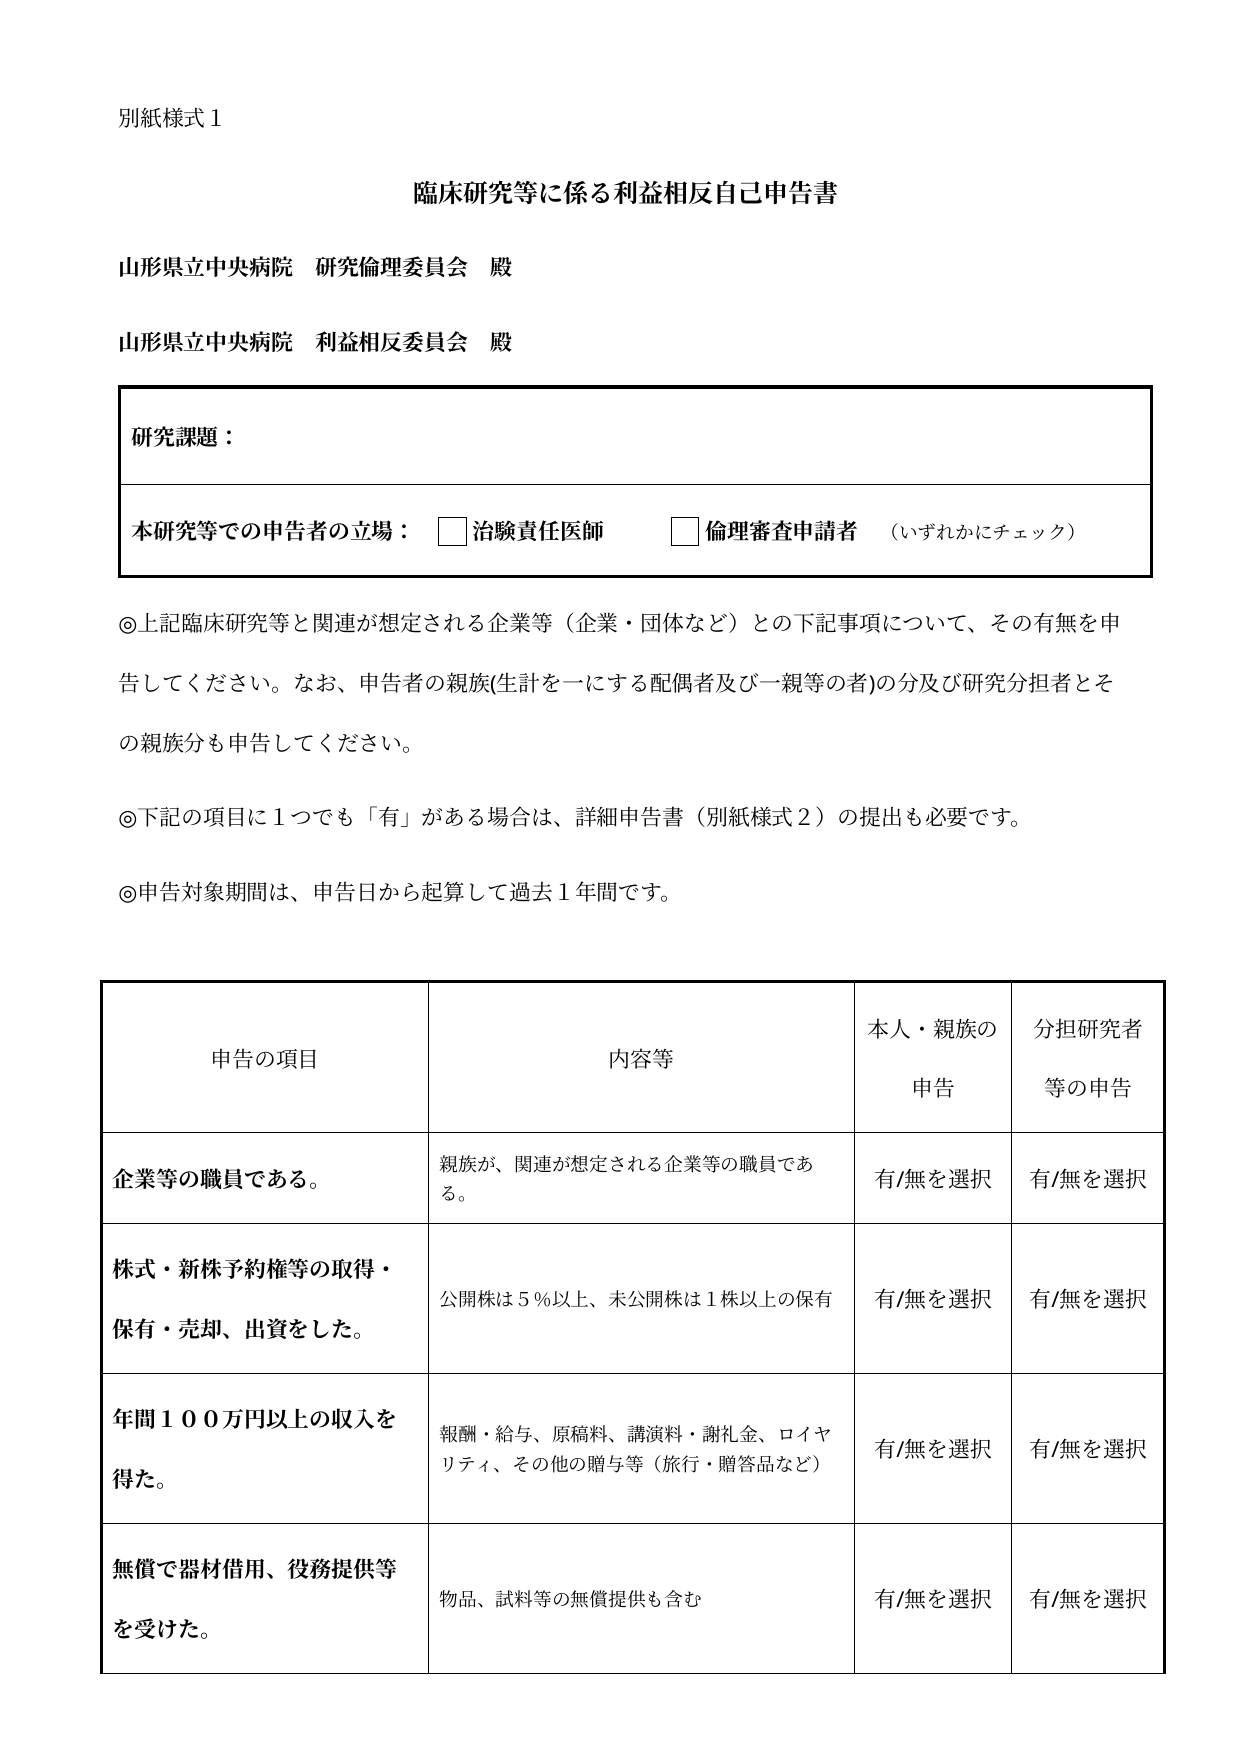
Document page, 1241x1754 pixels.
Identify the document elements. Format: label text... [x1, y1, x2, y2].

table_header 研究課題： [121, 389, 1150, 484]
table_cell [1012, 1133, 1163, 1222]
table_cell 無償で器材借用、役務提供等を受けた。 [103, 1524, 428, 1672]
text ◎申告対象期間は、申告日から起算して過去１年間です。 [118, 861, 1134, 920]
table_header 分担研究者等の申告 [1012, 983, 1163, 1132]
table_cell [1012, 1524, 1163, 1672]
table_cell [855, 1374, 1011, 1522]
table_header 申告の項目 [103, 983, 428, 1132]
table_cell 公開株は５％以上、未公開株は１株以上の保有 [429, 1224, 854, 1372]
table_cell 親族が、関連が想定される企業等の職員である。 [429, 1133, 854, 1222]
text ◎下記の項目に１つでも「有」がある場合は、詳細申告書（別紙様式２）の提出も必要です。 [118, 786, 1134, 846]
table_cell [855, 1524, 1011, 1672]
table_cell [1012, 1224, 1163, 1372]
table_header 本人・親族の申告 [855, 983, 1011, 1132]
text 臨床研究等に係る利益相反自己申告書 [118, 162, 1134, 222]
table_cell [855, 1224, 1011, 1372]
text 別紙様式１ [118, 87, 1134, 147]
table_cell 年間１００万円以上の収入を得た。 [103, 1374, 428, 1522]
table_cell 企業等の職員である。 [103, 1133, 428, 1222]
text 山形県立中央病院 利益相反委員会 殿 [118, 311, 1134, 371]
table_header 内容等 [429, 983, 854, 1132]
table_cell 物品、試料等の無償提供も含む [429, 1524, 854, 1672]
table_cell [1012, 1374, 1163, 1522]
table_cell [855, 1133, 1011, 1222]
table_cell 報酬・給与、原稿料、講演料・謝礼金、ロイヤリティ、その他の贈与等（旅行・贈答品など） [429, 1374, 854, 1522]
table_cell 株式・新株予約権等の取得・保有・売却、出資をした。 [103, 1224, 428, 1372]
text ◎上記臨床研究等と関連が想定される企業等（企業・団体など）との下記事項について、その有無を申告してください。なお、申告者の親族(生計を一にする配偶者及び一親等の者)の分及び研究分担者とその親族分も申告してください。 [118, 593, 1134, 771]
table_cell 本研究等での申告者の立場： 治験責任医師 倫理審査申請者 （いずれかにチェック） [121, 485, 1150, 575]
text 山形県立中央病院 研究倫理委員会 殿 [118, 236, 1134, 296]
